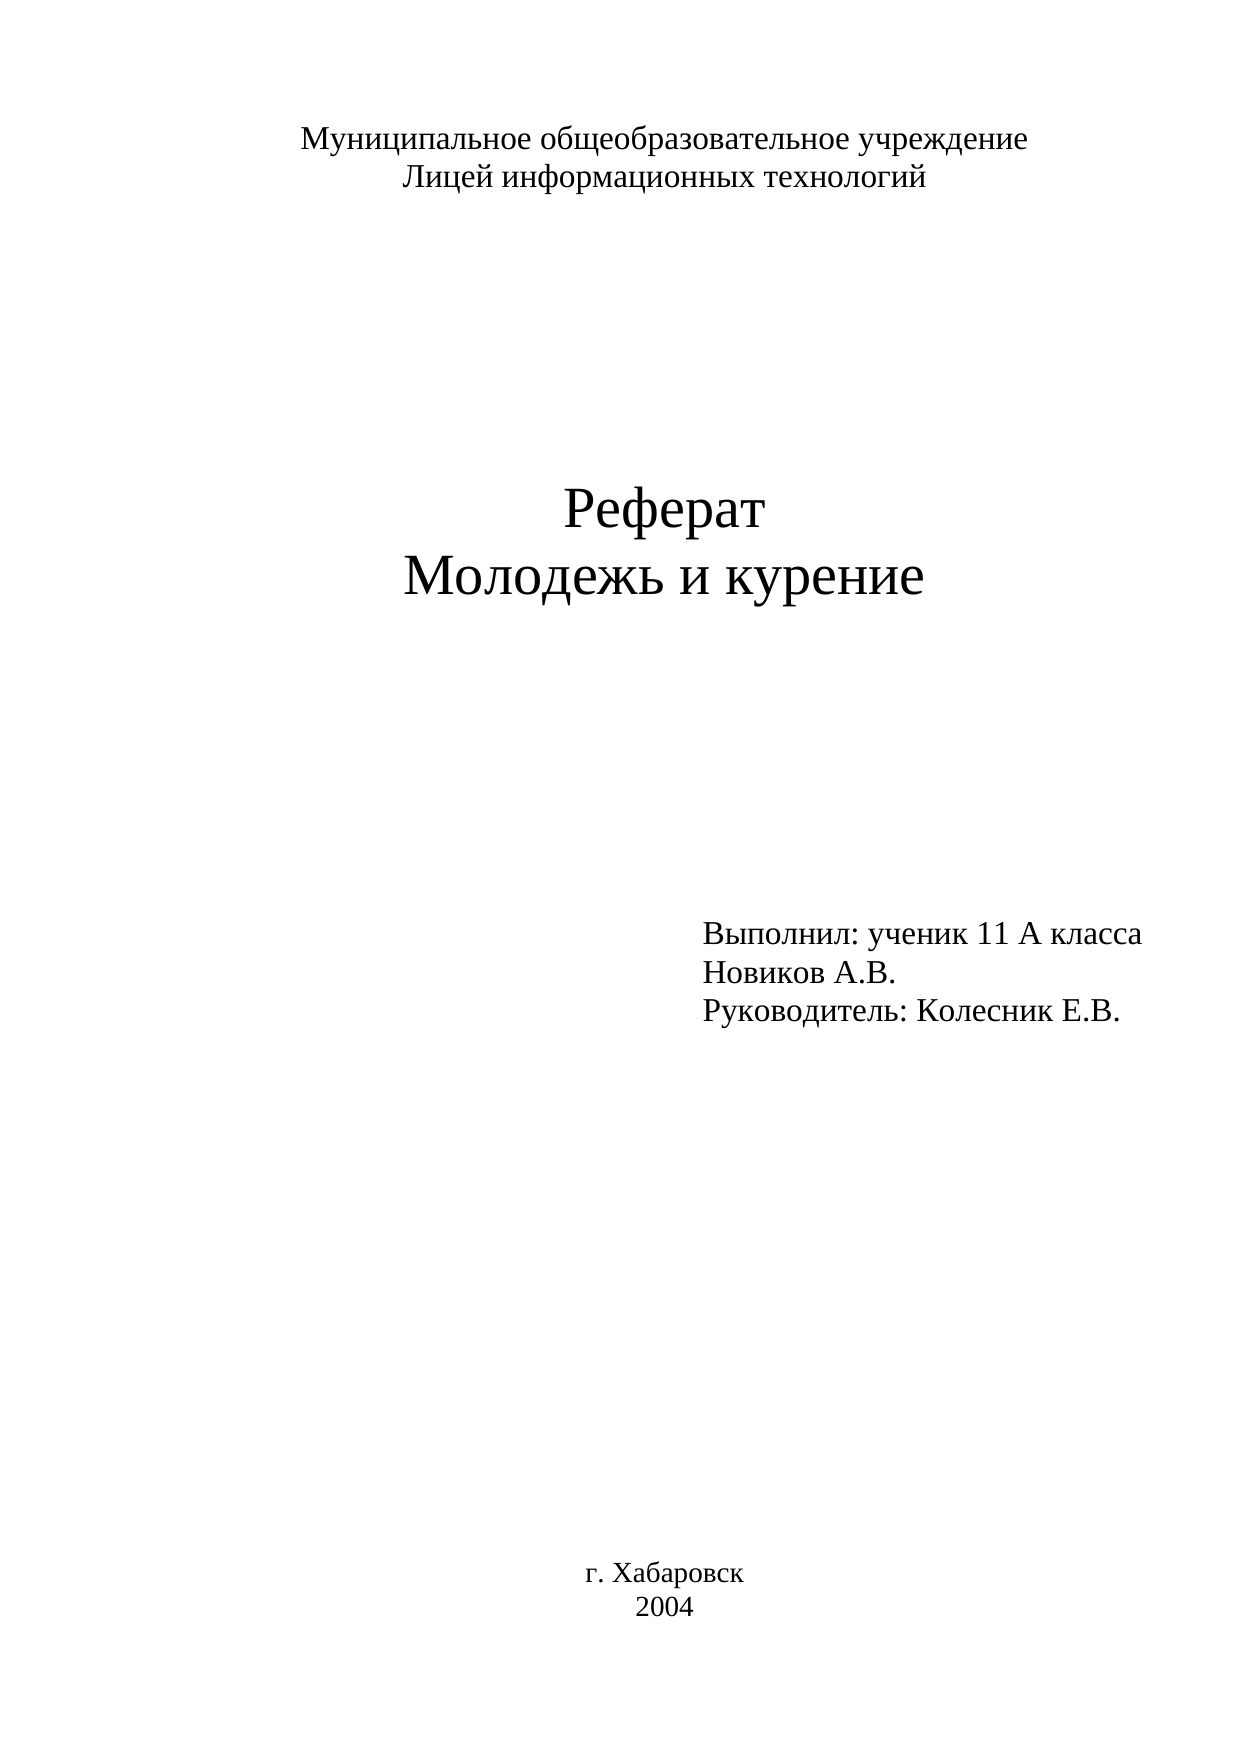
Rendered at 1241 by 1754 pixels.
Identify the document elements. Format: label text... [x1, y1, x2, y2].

text Молодежь и курение [177, 540, 1152, 607]
text Муниципальное общеобразовательное учреждение [177, 118, 1152, 156]
text Руководитель: Колесник Е.В. [177, 990, 1152, 1028]
text г. Хабаровск [177, 1556, 1152, 1589]
text Выполнил: ученик 11 А класса [177, 913, 1152, 952]
text Реферат [177, 473, 1152, 540]
text Лицей информационных технологий [177, 156, 1152, 195]
text Новиков А.В. [177, 952, 1152, 990]
text 2004Содержание [177, 1589, 1152, 1623]
